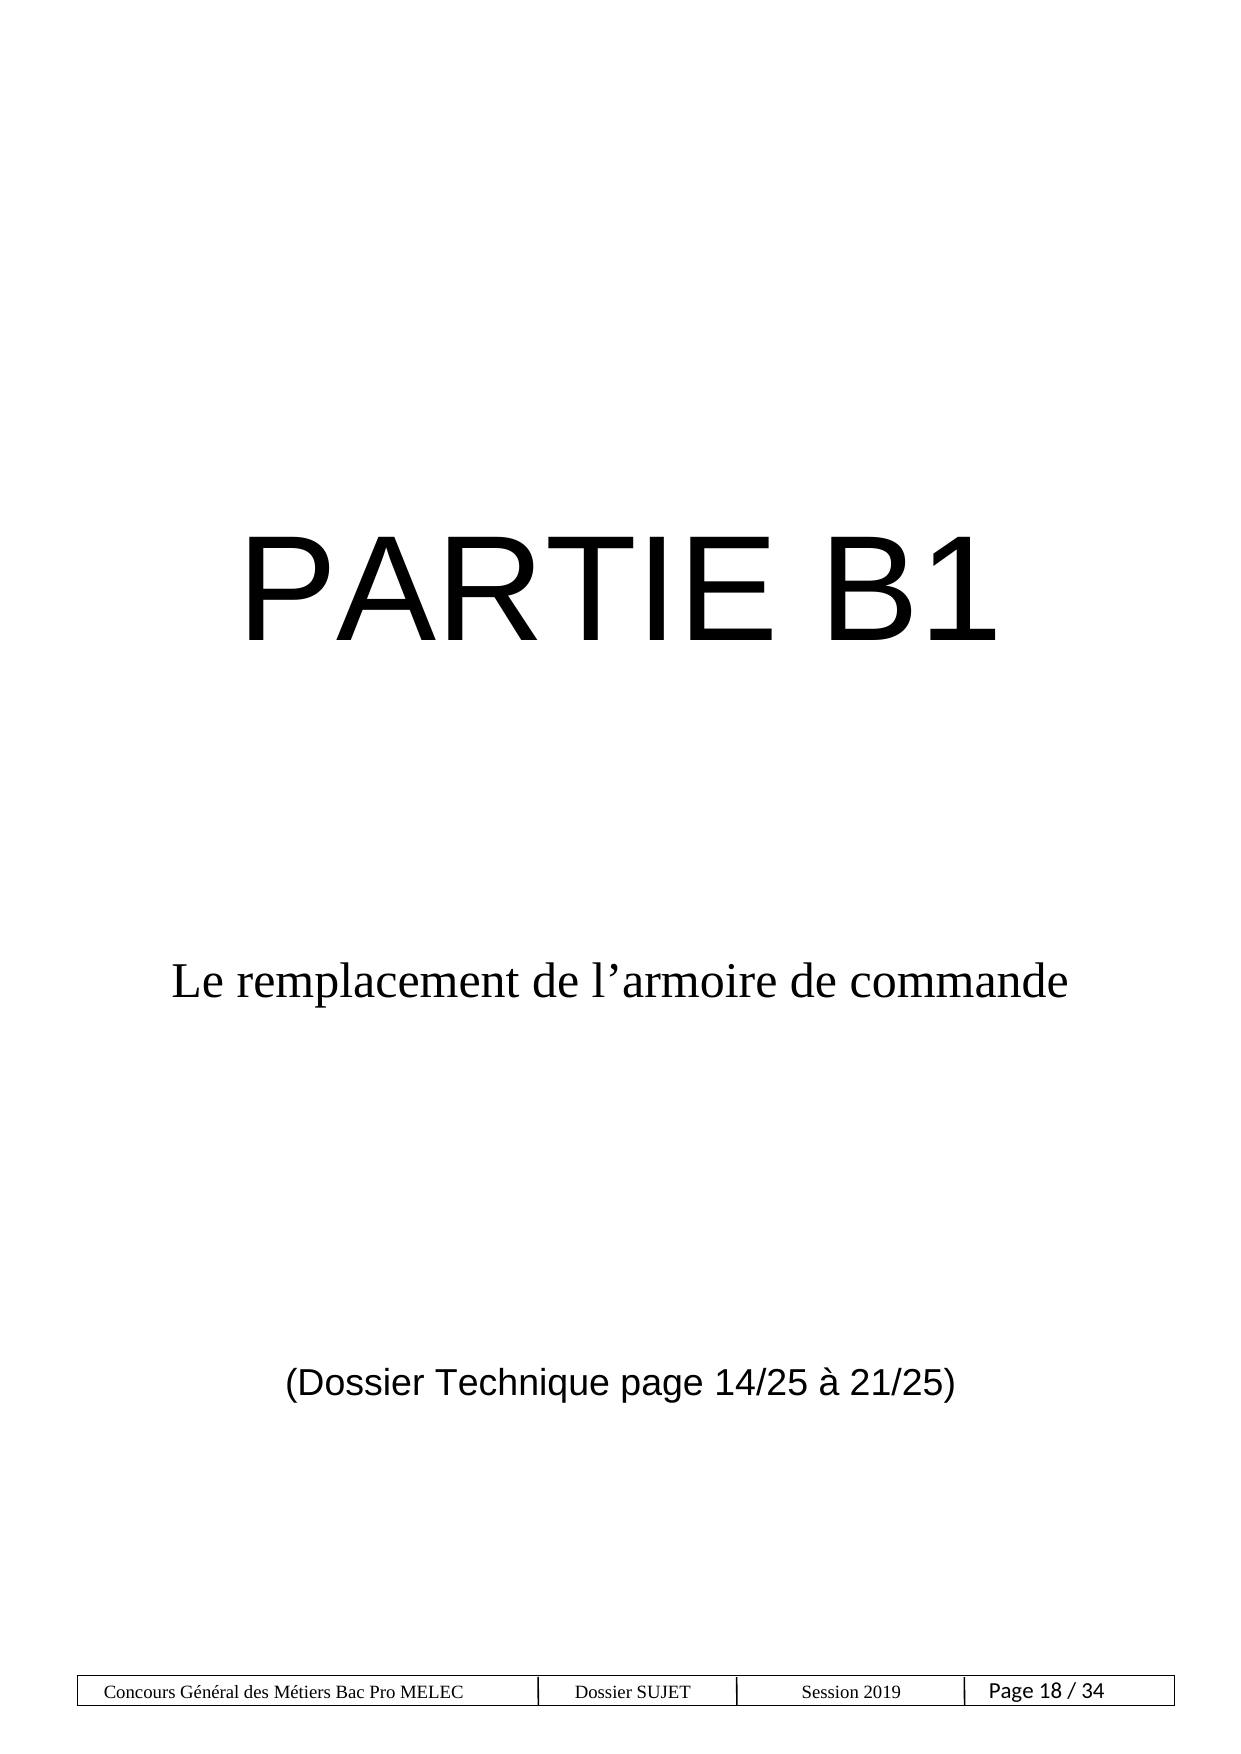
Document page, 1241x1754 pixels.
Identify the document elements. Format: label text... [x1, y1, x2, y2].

text Le remplacement de l’armoire de commande [103, 950, 1137, 1008]
text (Dossier Technique page 14/25 à 21/25) [103, 1360, 1137, 1403]
list PARTIE B1 [103, 500, 1137, 673]
